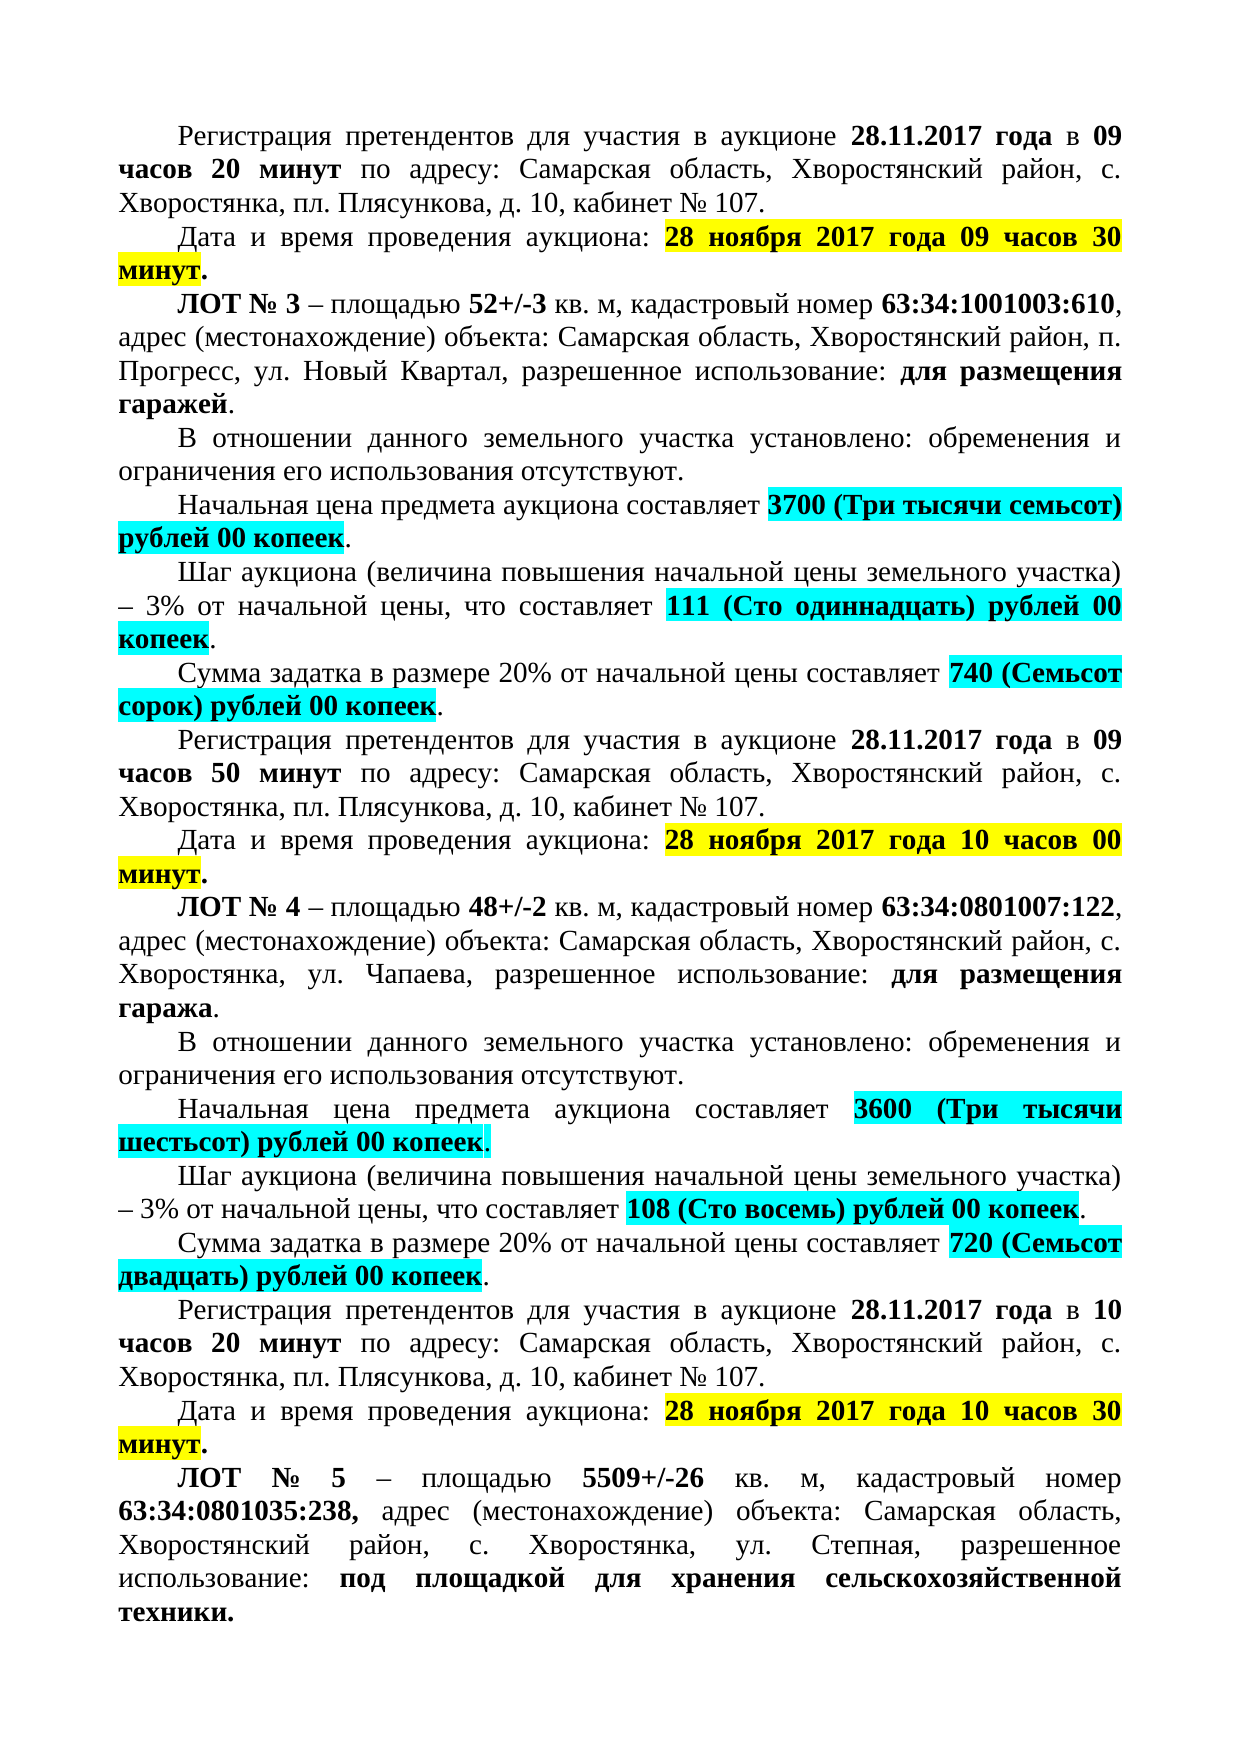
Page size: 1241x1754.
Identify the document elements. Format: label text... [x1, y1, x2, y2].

text Начальная цена предмета аукциона составляет 3700 (Три тысячи семьсот) рублей 00 копеек. [118, 487, 1122, 554]
text ЛОТ № 3 – площадью 52+/-3 кв. м, кадастровый номер 63:34:1001003:610, адрес (местонахождение) объекта: Самарская область, Хворостянский район, п. Прогресс, ул. Новый Квартал, разрешенное использование: для размещения гаражей. [118, 286, 1122, 420]
text Регистрация претендентов для участия в аукционе 28.11.2017 года в 09 часов 50 минут по адресу: Самарская область, Хворостянский район, с. Хворостянка, пл. Плясункова, д. 10, кабинет № 107. [118, 722, 1122, 822]
text Начальная цена предмета аукциона составляет 3600 (Три тысячи шестьсот) рублей 00 копеек. [118, 1091, 1122, 1158]
text Шаг аукциона (величина повышения начальной цены земельного участка) – 3% от начальной цены, что составляет 108 (Сто восемь) рублей 00 копеек. [118, 1158, 1122, 1225]
text ЛОТ № 5 – площадью 5509+/-26 кв. м, кадастровый номер 63:34:0801035:238, адрес (местонахождение) объекта: Самарская область, Хворостянский район, с. Хворостянка, ул. Степная, разрешенное использование: под площадкой для хранения сельскохозяйственной техники. [118, 1460, 1122, 1627]
text Сумма задатка в размере 20% от начальной цены составляет 720 (Семьсот двадцать) рублей 00 копеек. [118, 1225, 1122, 1292]
text Регистрация претендентов для участия в аукционе 28.11.2017 года в 10 часов 20 минут по адресу: Самарская область, Хворостянский район, с. Хворостянка, пл. Плясункова, д. 10, кабинет № 107. [118, 1292, 1122, 1393]
text Шаг аукциона (величина повышения начальной цены земельного участка) – 3% от начальной цены, что составляет 111 (Сто одиннадцать) рублей 00 копеек. [118, 554, 1122, 655]
text Регистрация претендентов для участия в аукционе 28.11.2017 года в 09 часов 20 минут по адресу: Самарская область, Хворостянский район, с. Хворостянка, пл. Плясункова, д. 10, кабинет № 107. [118, 118, 1122, 219]
text В отношении данного земельного участка установлено: обременения и ограничения его использования отсутствуют. [118, 420, 1122, 487]
text Дата и время проведения аукциона: 28 ноября 2017 года 10 часов 00 минут. [118, 822, 1122, 889]
text В отношении данного земельного участка установлено: обременения и ограничения его использования отсутствуют. [118, 1024, 1122, 1091]
text Дата и время проведения аукциона: 28 ноября 2017 года 09 часов 30 минут. [118, 219, 1122, 286]
text Дата и время проведения аукциона: 28 ноября 2017 года 10 часов 30 минут. [118, 1393, 1122, 1460]
text Сумма задатка в размере 20% от начальной цены составляет 740 (Семьсот сорок) рублей 00 копеек. [118, 655, 1122, 722]
text ЛОТ № 4 – площадью 48+/-2 кв. м, кадастровый номер 63:34:0801007:122, адрес (местонахождение) объекта: Самарская область, Хворостянский район, с. Хворостянка, ул. Чапаева, разрешенное использование: для размещения гаража. [118, 889, 1122, 1024]
